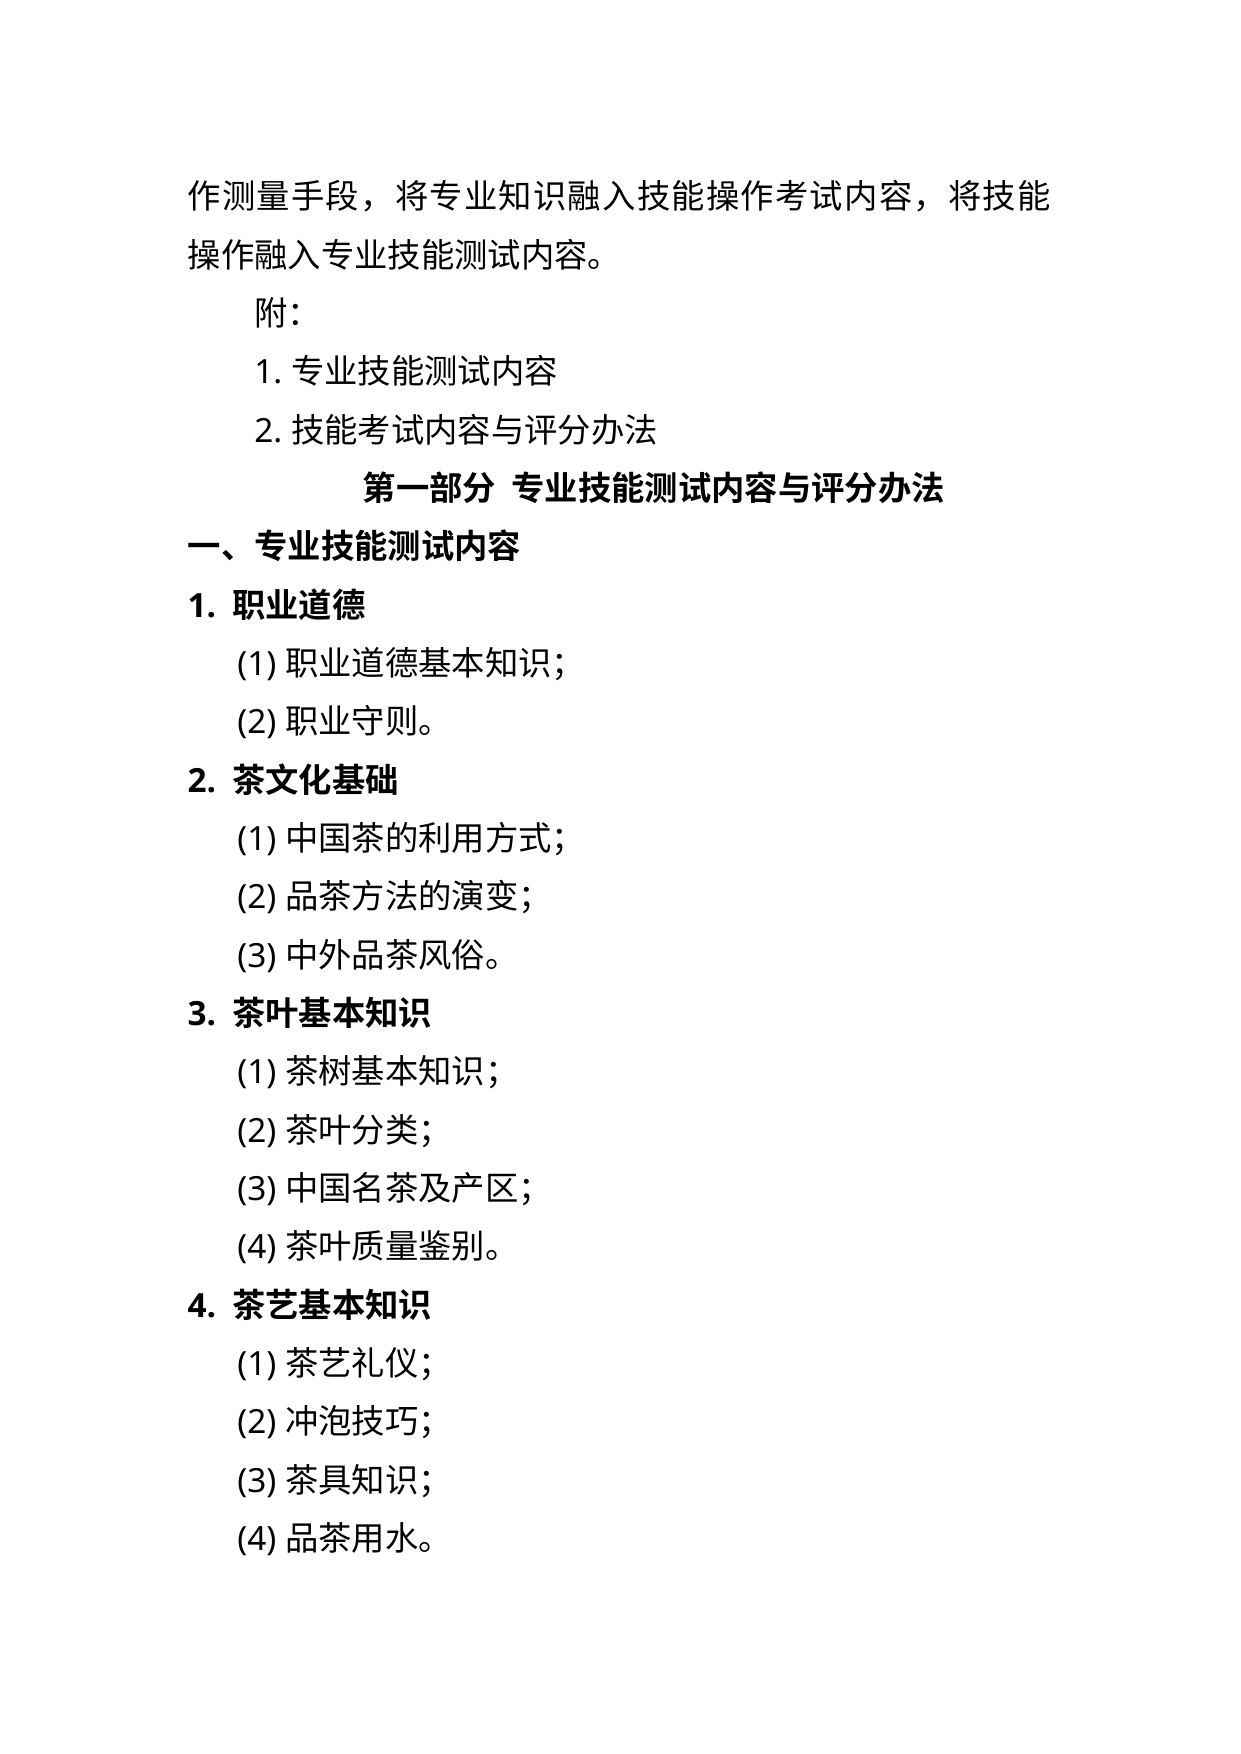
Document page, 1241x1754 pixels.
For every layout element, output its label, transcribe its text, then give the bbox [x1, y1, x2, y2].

list 职业守则。 [187, 687, 1053, 745]
list 茶叶分类； [187, 1095, 1053, 1154]
list 中外品茶风俗。 [187, 920, 1053, 979]
list 茶叶基本知识 [187, 979, 1053, 1037]
list 茶艺基本知识 [187, 1270, 1053, 1329]
text 1. 专业技能测试内容 [187, 337, 1053, 395]
list 茶具知识； [187, 1445, 1053, 1504]
list 茶叶质量鉴别。 [187, 1212, 1053, 1270]
list 中国茶的利用方式； [187, 804, 1053, 862]
list 茶艺礼仪； [187, 1329, 1053, 1387]
list 品茶方法的演变； [187, 862, 1053, 920]
text 附： [187, 279, 1053, 337]
list 茶文化基础 [187, 745, 1053, 804]
list 茶树基本知识； [187, 1037, 1053, 1095]
list 职业道德 [187, 570, 1053, 629]
list 冲泡技巧； [187, 1387, 1053, 1445]
list 专业技能测试内容 [187, 512, 1053, 570]
text 第一部分 专业技能测试内容与评分办法 [187, 454, 1053, 512]
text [187, 162, 1053, 279]
text 2. 技能考试内容与评分办法 [187, 395, 1053, 454]
list 职业道德基本知识； [187, 629, 1053, 687]
list 品茶用水。 [187, 1504, 1053, 1562]
list 中国名茶及产区； [187, 1154, 1053, 1212]
